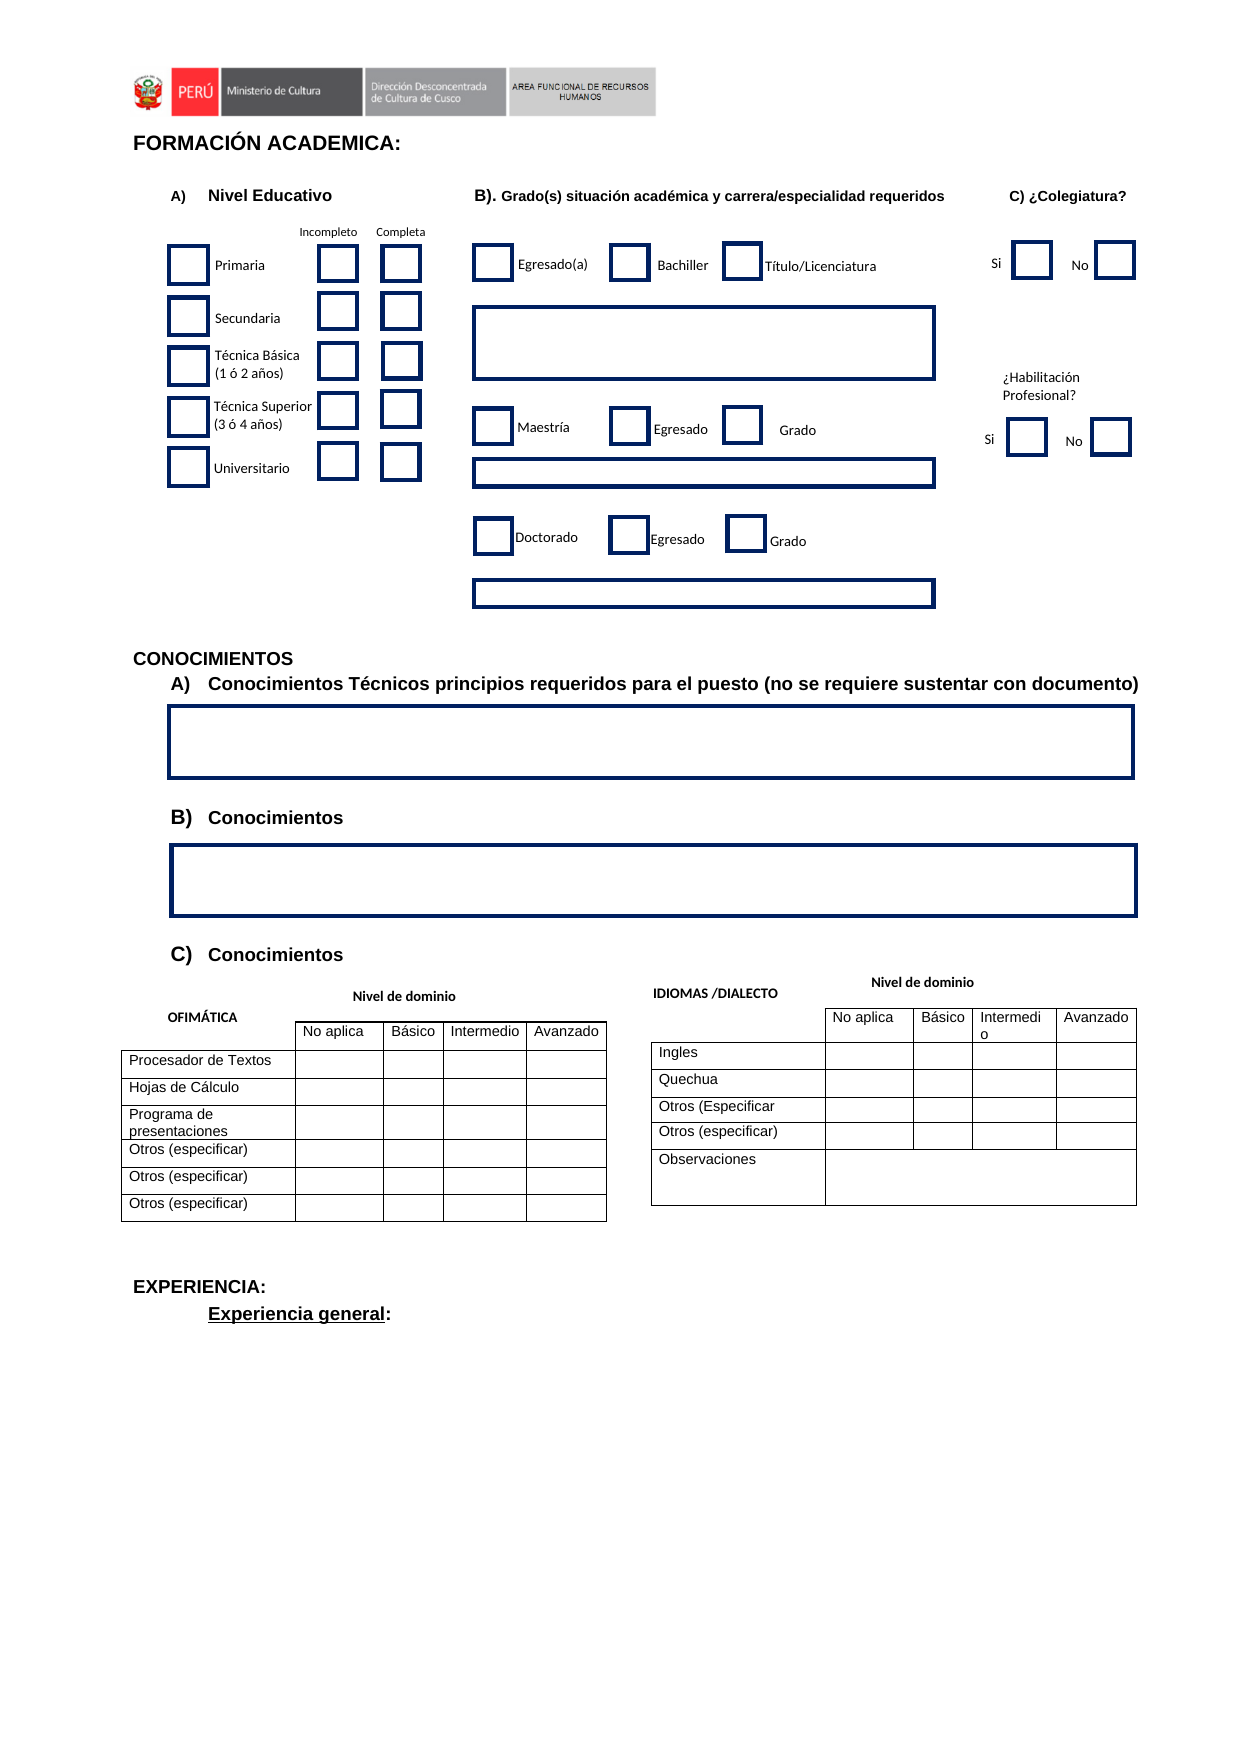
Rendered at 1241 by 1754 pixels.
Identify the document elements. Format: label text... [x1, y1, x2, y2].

table_cell [384, 1106, 443, 1139]
list Nivel Educativo B). Grado(s) situación académica y carrera/especialidad requeridos C) ¿Colegiatura? [170, 186, 1152, 205]
table_cell [296, 1140, 383, 1167]
table_header Avanzado [527, 1023, 606, 1050]
table_cell [444, 1140, 526, 1167]
list Conocimientos [170, 942, 1152, 966]
table_cell Otros (especificar) [122, 1140, 295, 1167]
table_cell Otros (especificar) [122, 1168, 295, 1194]
table_cell [527, 1168, 606, 1194]
table_cell [296, 1195, 383, 1221]
table_header Básico [384, 1023, 443, 1050]
text CONOCIMIENTOS [133, 648, 1152, 669]
list Experiencia general: [208, 1303, 1152, 1324]
table_cell [527, 1106, 606, 1139]
table_cell [384, 1195, 443, 1221]
table_cell Otros (especificar) [122, 1195, 295, 1221]
table_cell [384, 1079, 443, 1105]
table_cell [444, 1195, 526, 1221]
table_cell [527, 1051, 606, 1078]
table_cell Procesador de Textos [122, 1051, 295, 1078]
table_header No aplica [296, 1023, 383, 1050]
table_cell [296, 1106, 383, 1139]
table_header Intermedio [444, 1023, 526, 1050]
table_cell [296, 1079, 383, 1105]
table_cell Hojas de Cálculo [122, 1079, 295, 1105]
table_cell [527, 1195, 606, 1221]
text FORMACIÓN ACADEMICA: [133, 131, 1152, 155]
table_cell [384, 1168, 443, 1194]
list Conocimientos Técnicos principios requeridos para el puesto (no se requiere sustentar con documento) [170, 673, 1152, 694]
list Conocimientos [170, 805, 1152, 829]
table_cell [296, 1051, 383, 1078]
table_cell [527, 1140, 606, 1167]
table_cell [384, 1140, 443, 1167]
table_cell [527, 1079, 606, 1105]
table_cell [296, 1168, 383, 1194]
table_cell [444, 1168, 526, 1194]
table_cell [384, 1051, 443, 1078]
picture [128, 62, 659, 124]
list EXPERIENCIA: [133, 1276, 1152, 1297]
table_cell Programa de presentaciones [122, 1106, 295, 1139]
table_cell [444, 1106, 526, 1139]
table_cell [444, 1079, 526, 1105]
table_cell [444, 1051, 526, 1078]
